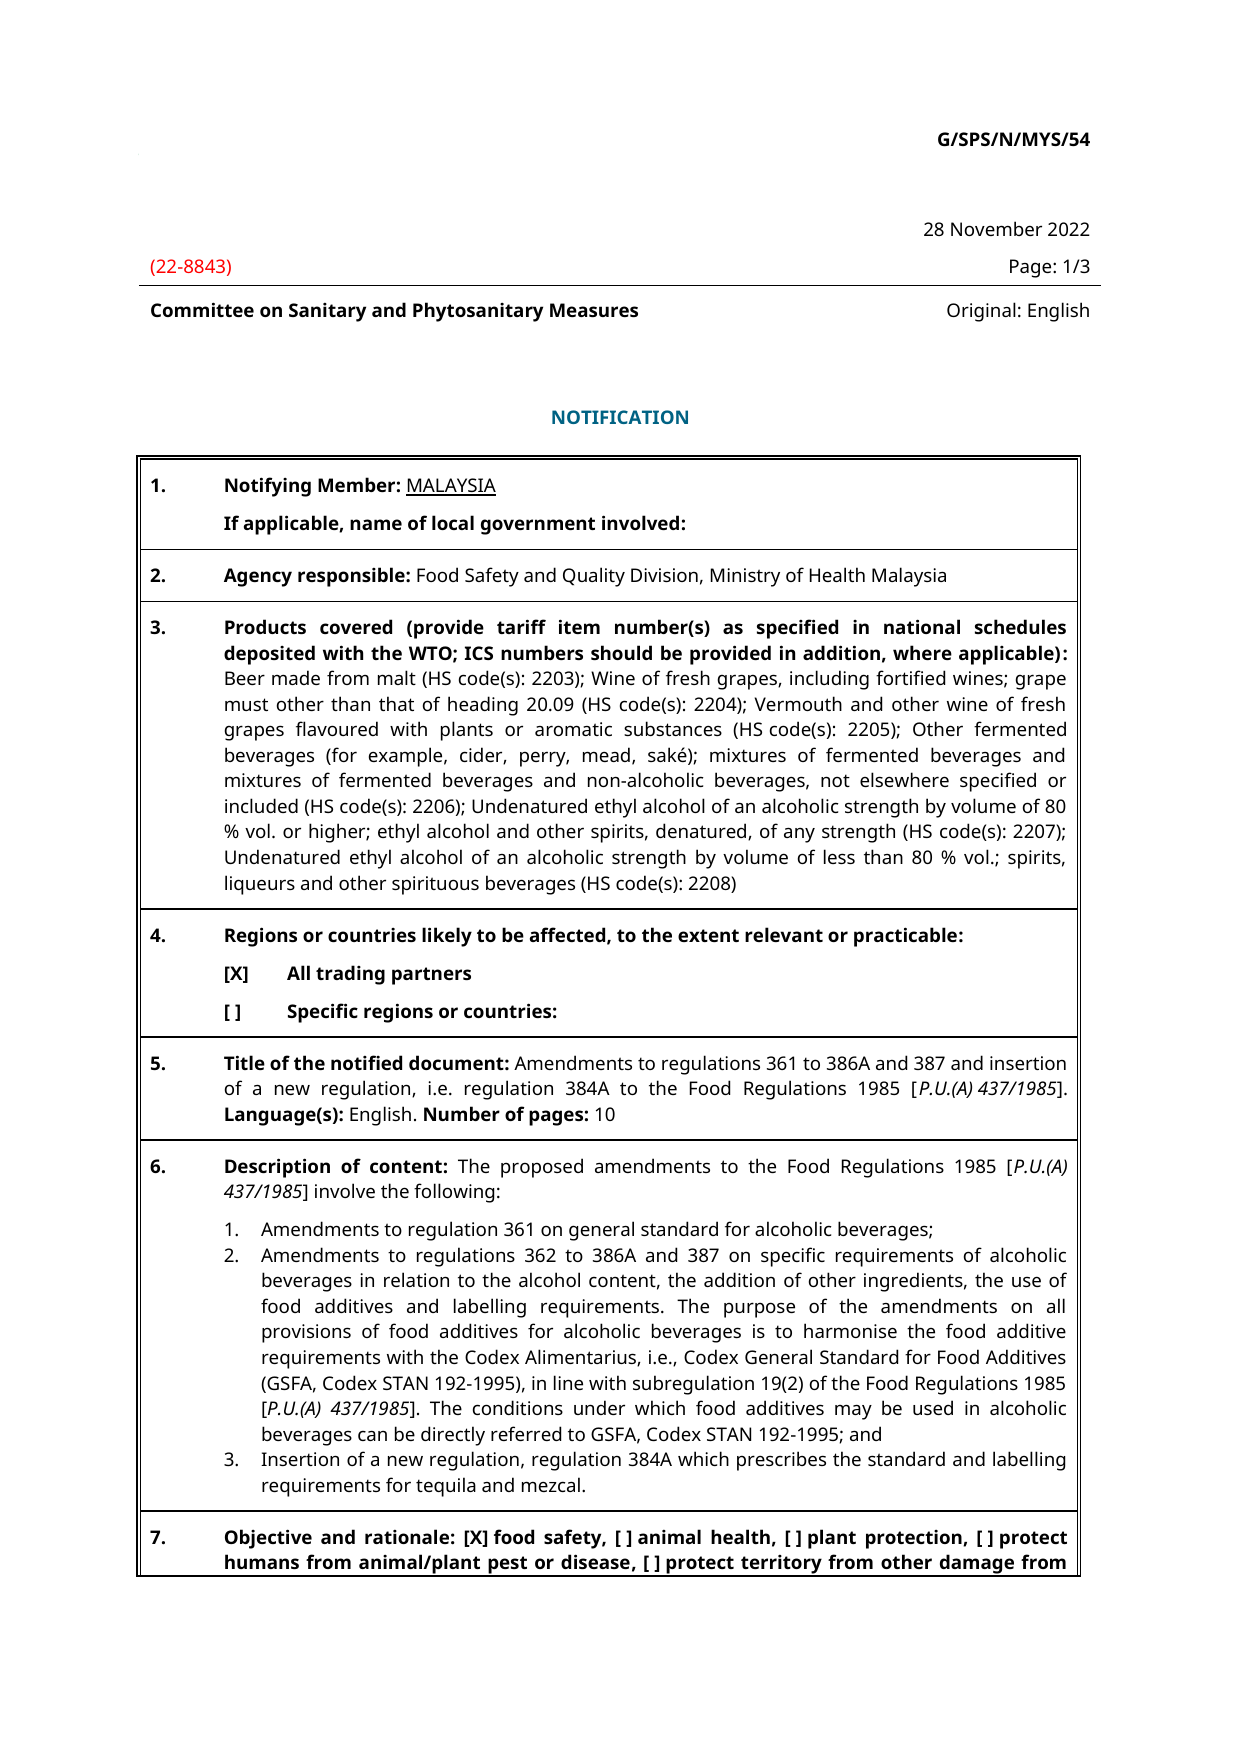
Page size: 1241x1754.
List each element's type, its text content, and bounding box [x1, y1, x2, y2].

table_cell 6. [141, 1141, 212, 1510]
table_cell Agency responsible: Food Safety and Quality Division, Ministry of Health Malaysia [212, 550, 1077, 601]
table_header 1. [141, 460, 212, 548]
table_cell 2. [141, 550, 212, 601]
table_cell Description of content: The proposed amendments to the Food Regulations 1985 [P.U.(A) 437/1985] involve the following: Amendments to regulation 361 on general standard for alcoholic beverages; Amendments to regulations 362 to 386A and 387 on specific requirements of alcoholic beverages in relation to the alcohol content, the addition of other ingredients, the use of food additives and labelling requirements. The purpose of the amendments on all provisions of food additives for alcoholic beverages is to harmonise the food additive requirements with the Codex Alimentarius, i.e., Codex General Standard for Food Additives (GSFA, Codex STAN 192-1995), in line with subregulation 19(2) of the Food Regulations 1985 [P.U.(A) 437/1985]. The conditions under which food additives may be used in alcoholic beverages can be directly referred to GSFA, Codex STAN 192-1995; and Insertion of a new regulation, regulation 384A which prescribes the standard and labelling requirements for tequila and mezcal. [212, 1141, 1077, 1510]
table_cell 4. [141, 910, 212, 1036]
table_cell Products covered (provide tariff item number(s) as specified in national schedules deposited with the WTO; ICS numbers should be provided in addition, where applicable): Beer made from malt (HS code(s): 2203); Wine of fresh grapes, including fortified wines; grape must other than that of heading 20.09 (HS code(s): 2204); Vermouth and other wine of fresh grapes flavoured with plants or aromatic substances (HS code(s): 2205); Other fermented beverages (for example, cider, perry, mead, saké); mixtures of fermented beverages and mixtures of fermented beverages and non-alcoholic beverages, not elsewhere specified or included (HS code(s): 2206); Undenatured ethyl alcohol of an alcoholic strength by volume of 80 % vol. or higher; ethyl alcohol and other spirits, denatured, of any strength (HS code(s): 2207); Undenatured ethyl alcohol of an alcoholic strength by volume of less than 80 % vol.; spirits, liqueurs and other spirituous beverages (HS code(s): 2208) [212, 602, 1077, 908]
table_header Notifying Member: MALAYSIA If applicable, name of local government involved: [212, 460, 1077, 548]
table_cell 5. [141, 1038, 212, 1139]
table_cell Title of the notified document: Amendments to regulations 361 to 386A and 387 and insertion of a new regulation, i.e. regulation 384A to the Food Regulations 1985 [P.U.(A) 437/1985]. Language(s): English. Number of pages: 10 [212, 1038, 1077, 1139]
table_cell 7. [141, 1512, 212, 1575]
table_cell 3. [141, 602, 212, 908]
title NOTIFICATION [150, 405, 1090, 430]
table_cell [212, 1512, 1077, 1575]
table_cell Regions or countries likely to be affected, to the extent relevant or practicable: [X] All trading partners [ ] Specific regions or countries: [212, 910, 1077, 1036]
